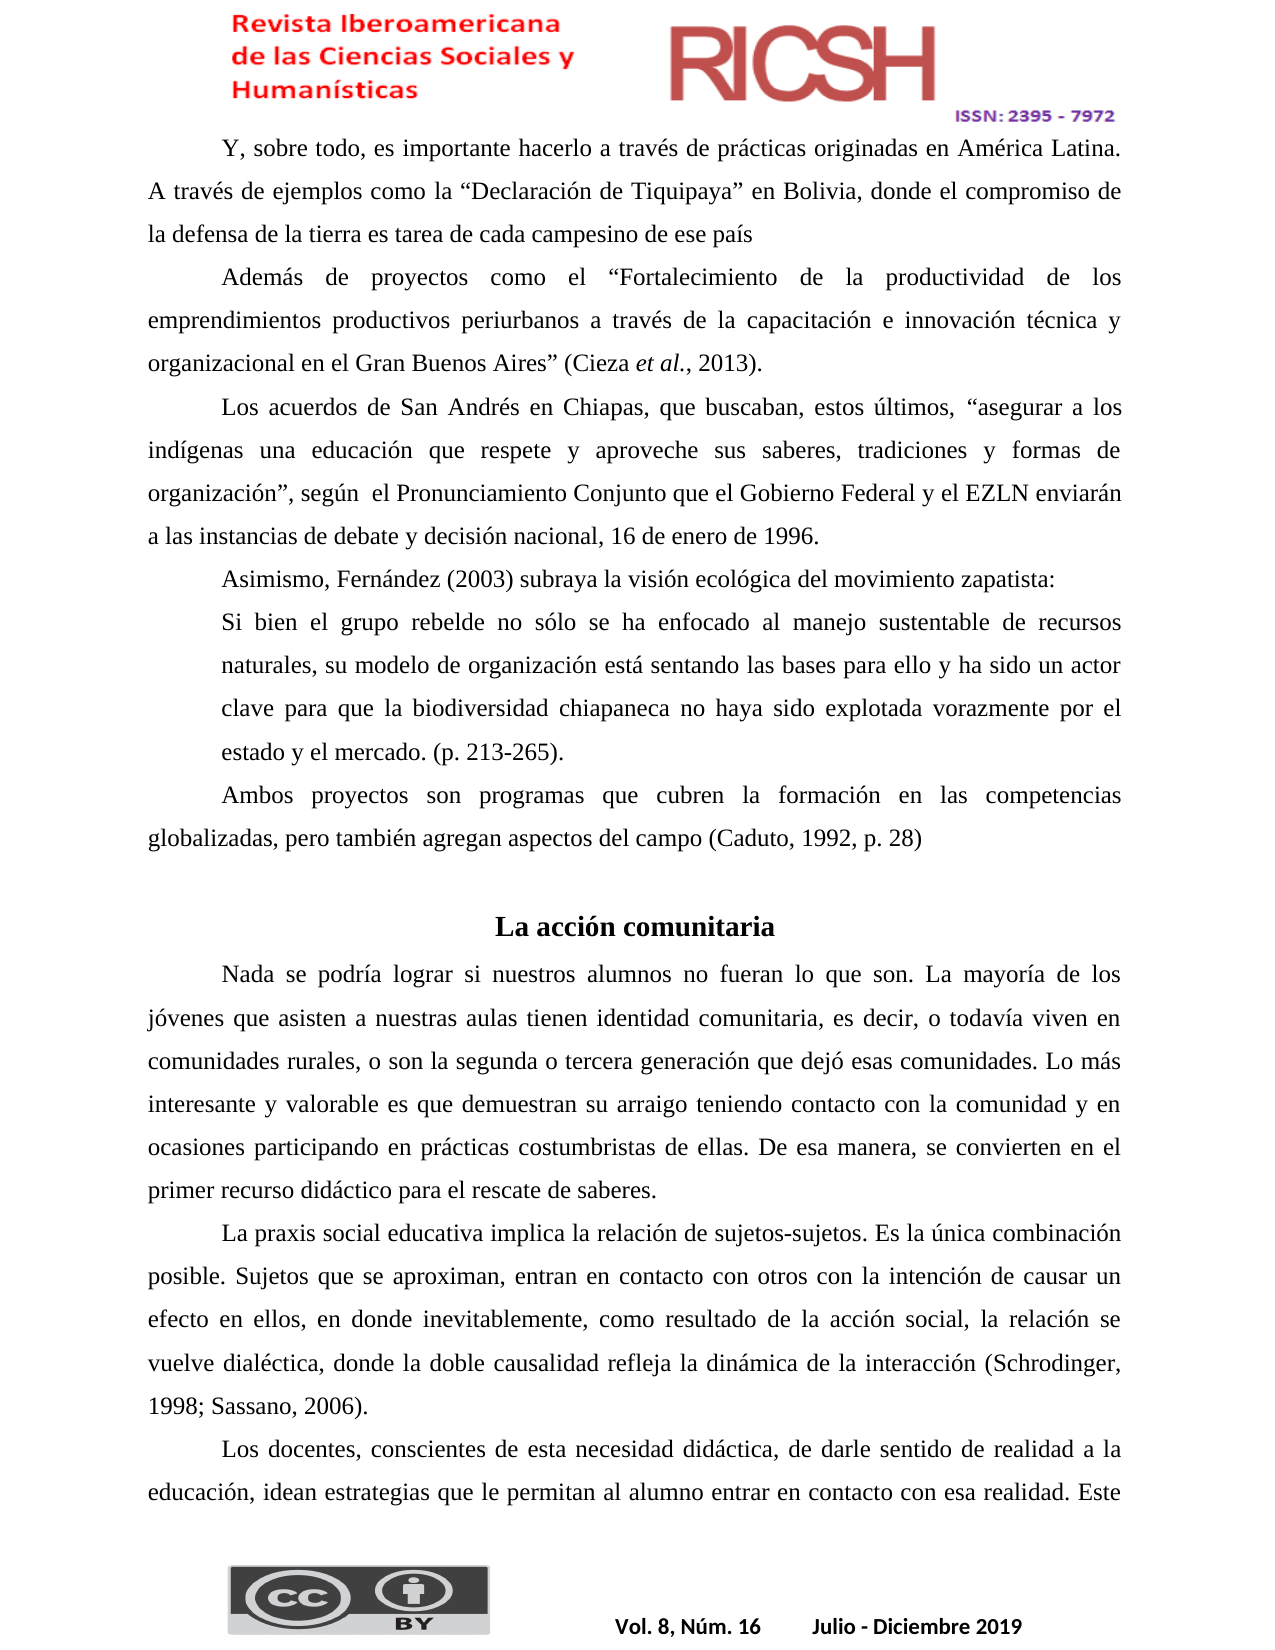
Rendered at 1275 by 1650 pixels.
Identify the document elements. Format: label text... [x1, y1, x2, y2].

text Los acuerdos de San Andrés en Chiapas, que buscaban, estos últimos, “asegurar a los indígenas una educación que respete y aproveche sus saberes, tradiciones y formas de organización”, según el Pronunciamiento Conjunto que el Gobierno Federal y el EZLN enviarán a las instancias de debate y decisión nacional, 16 de enero de 1996. [148, 392, 1122, 550]
text Y, sobre todo, es importante hacerlo a través de prácticas originadas en América Latina. A través de ejemplos como la “Declaración de Tiquipaya” en Bolivia, donde el compromiso de la defensa de la tierra es tarea de cada campesino de ese país [148, 133, 1122, 248]
text Si bien el grupo rebelde no sólo se ha enfocado al manejo sustentable de recursos naturales, su modelo de organización está sentando las bases para ello y ha sido un actor clave para que la biodiversidad chiapaneca no haya sido explotada vorazmente por el estado y el mercado. (p. 213-265). [221, 607, 1122, 765]
text Nada se podría lograr si nuestros alumnos no fueran lo que son. La mayoría de los jóvenes que asisten a nuestras aulas tienen identidad comunitaria, es decir, o todavía viven en comunidades rurales, o son la segunda o tercera generación que dejó esas comunidades. Lo más interesante y valorable es que demuestran su arraigo teniendo contacto con la comunidad y en ocasiones participando en prácticas costumbristas de ellas. De esa manera, se convierten en el primer recurso didáctico para el rescate de saberes. [148, 959, 1122, 1204]
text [148, 1434, 1122, 1506]
picture [227, 1565, 490, 1635]
text Ambos proyectos son programas que cubren la formación en las competencias globalizadas, pero también agregan aspectos del campo (Caduto, 1992, p. 28) [148, 780, 1122, 852]
text Asimismo, Fernández (2003) subraya la visión ecológica del movimiento zapatista: [148, 564, 1122, 593]
picture [231, 14, 1118, 124]
text La praxis social educativa implica la relación de sujetos-sujetos. Es la única combinación posible. Sujetos que se aproximan, entran en contacto con otros con la intención de causar un efecto en ellos, en donde inevitablemente, como resultado de la acción social, la relación se vuelve dialéctica, donde la doble causalidad refleja la dinámica de la interacción (Schrodinger, 1998; Sassano, 2006). [148, 1218, 1122, 1419]
subtitle La acción comunitaria [148, 909, 1122, 943]
text Además de proyectos como el “Fortalecimiento de la productividad de los emprendimientos productivos periurbanos a través de la capacitación e innovación técnica y organizacional en el Gran Buenos Aires” (Cieza et al., 2013). [148, 262, 1122, 377]
